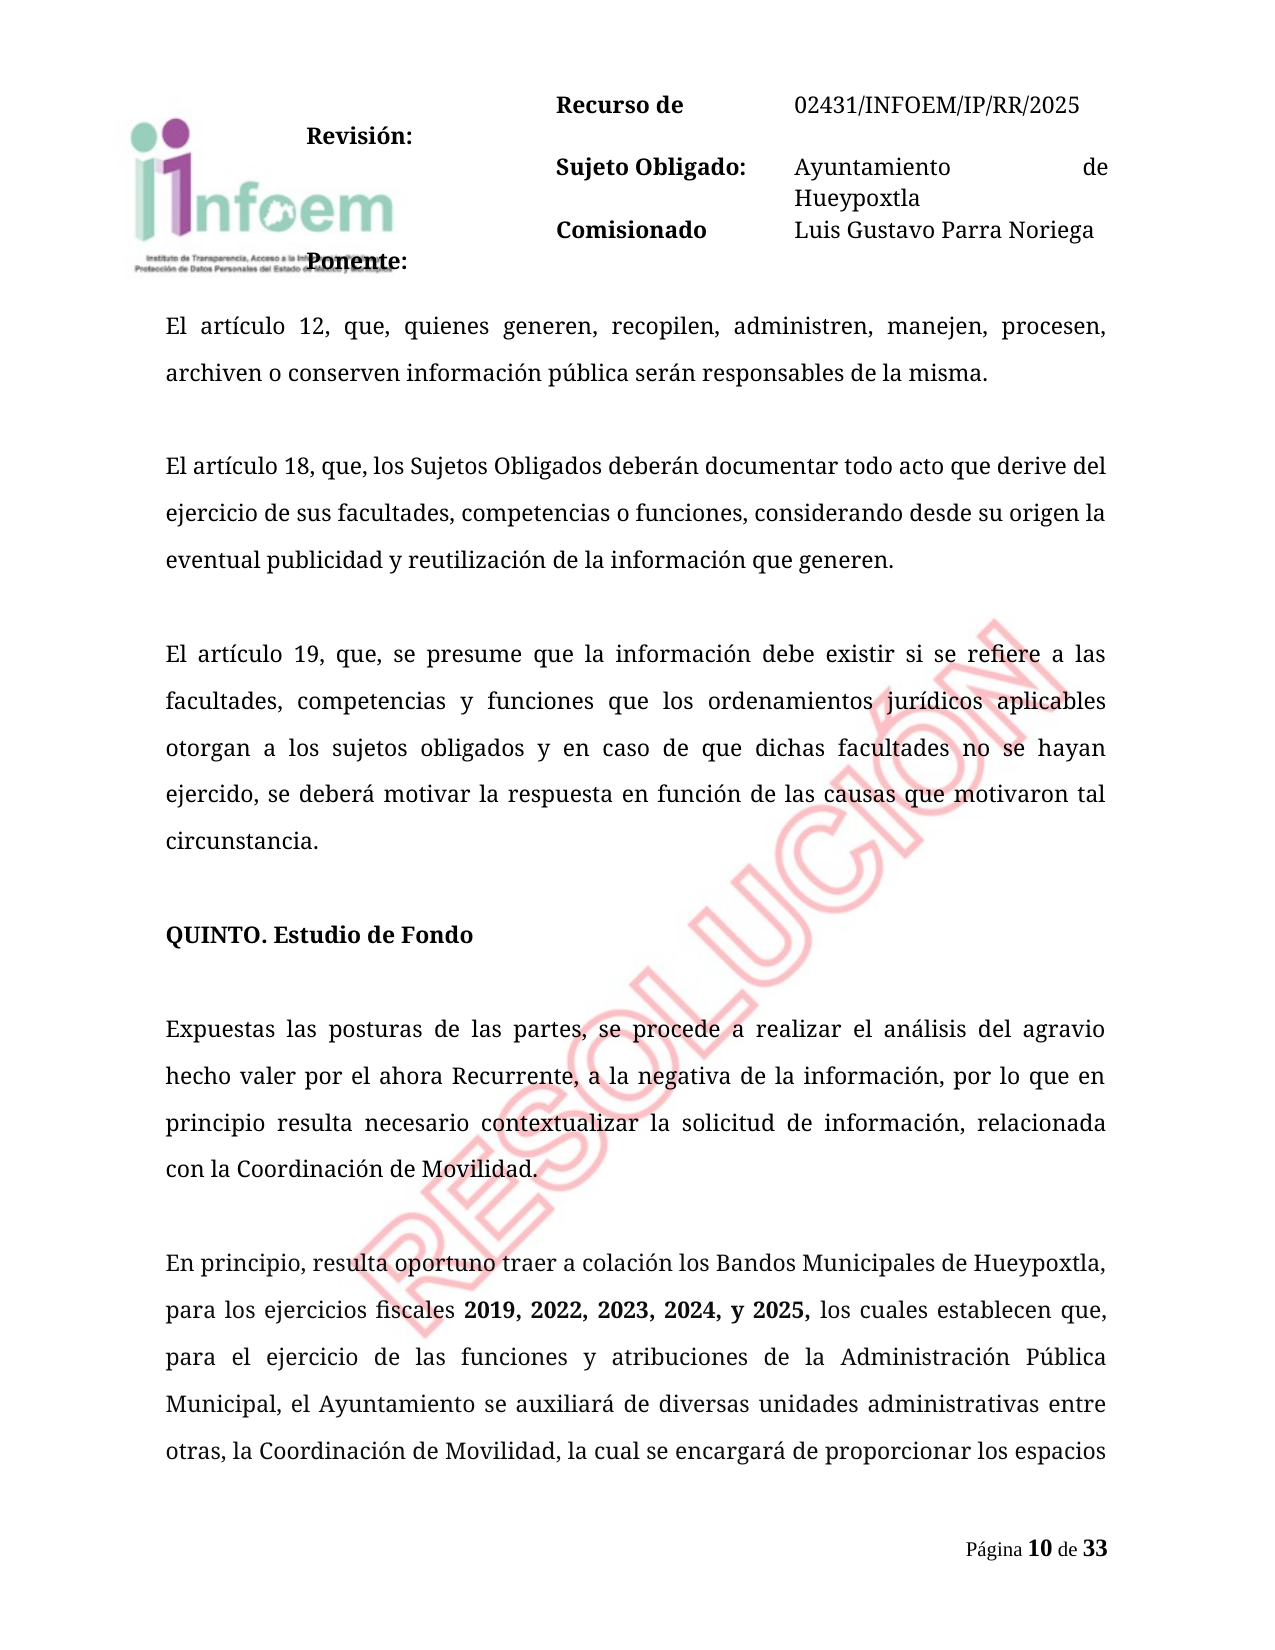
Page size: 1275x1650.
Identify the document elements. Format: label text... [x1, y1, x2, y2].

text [165, 1247, 1107, 1466]
picture [1, 53, 1275, 1650]
text El artículo 19, que, se presume que la información debe existir si se refiere a las facultades, competencias y funciones que los ordenamientos jurídicos aplicables otorgan a los sujetos obligados y en caso de que dichas facultades no se hayan ejercido, se deberá motivar la respuesta en función de las causas que motivaron tal circunstancia. [165, 638, 1107, 857]
text Expuestas las posturas de las partes, se procede a realizar el análisis del agravio hecho valer por el ahora Recurrente, a la negativa de la información, por lo que en principio resulta necesario contextualizar la solicitud de información, relacionada con la Coordinación de Movilidad. [165, 1013, 1107, 1185]
text QUINTO. Estudio de Fondo [165, 919, 1107, 950]
text El artículo 18, que, los Sujetos Obligados deberán documentar todo acto que derive del ejercicio de sus facultades, competencias o funciones, considerando desde su origen la eventual publicidad y reutilización de la información que generen. [165, 450, 1107, 575]
text El artículo 12, que, quienes generen, recopilen, administren, manejen, procesen, archiven o conserven información pública serán responsables de la misma. [165, 310, 1107, 388]
